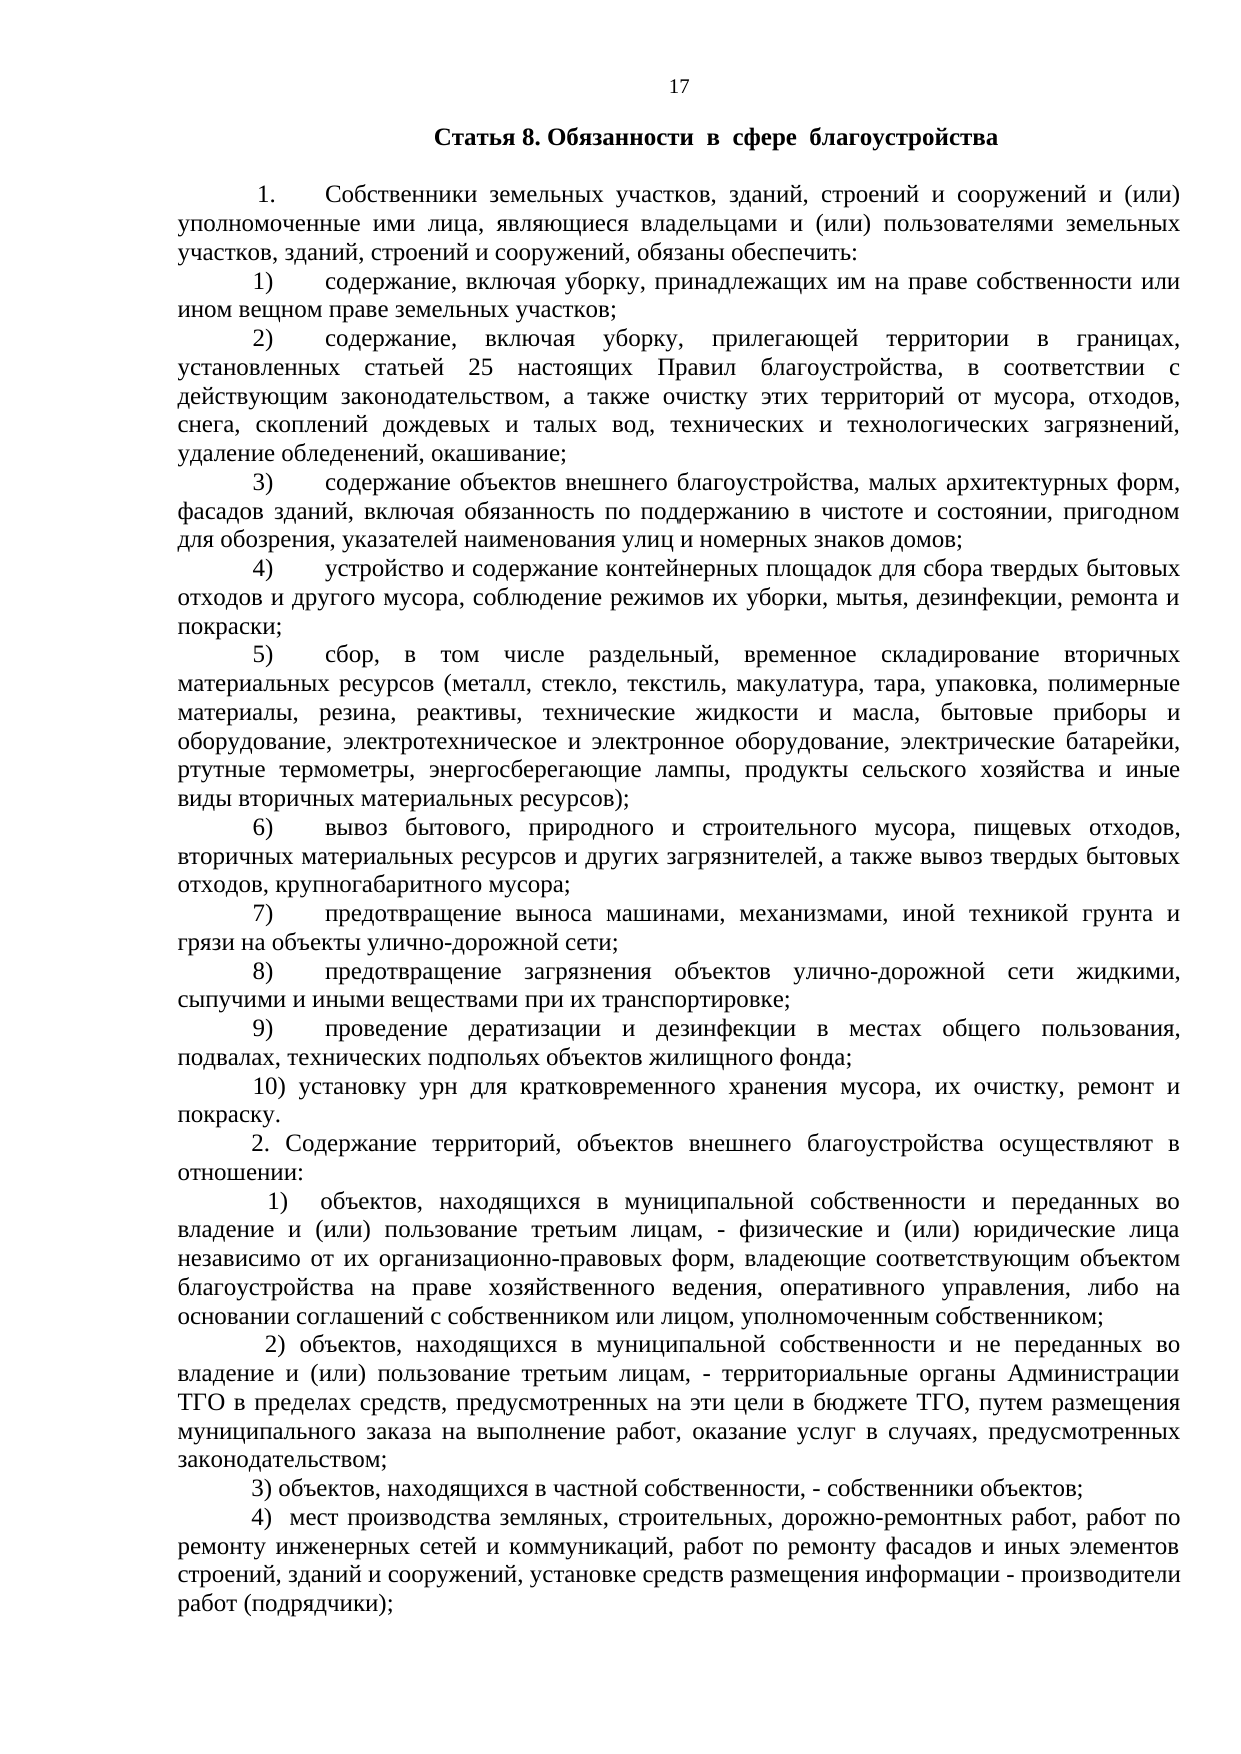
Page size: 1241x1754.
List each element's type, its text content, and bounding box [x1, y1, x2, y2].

text Статья 8. Обязанности в сфере благоустройства [177, 122, 1181, 151]
text 10) установку урн для кратковременного хранения мусора, их очистку, ремонт и покраску. [177, 1071, 1181, 1128]
text 2) объектов, находящихся в муниципальной собственности и не переданных во владение и (или) пользование третьим лицам, - территориальные органы Администрации ТГО в пределах средств, предусмотренных на эти цели в бюджете ТГО, путем размещения муниципального заказа на выполнение работ, оказание услуг в случаях, предусмотренных законодательством; [177, 1329, 1181, 1473]
list предотвращение выноса машинами, механизмами, иной техникой грунта и грязи на объекты улично-дорожной сети; [177, 898, 1181, 956]
list устройство и содержание контейнерных площадок для сбора твердых бытовых отходов и другого мусора, соблюдение режимов их уборки, мытья, дезинфекции, ремонта и покраски; [177, 553, 1181, 639]
text 2. Содержание территорий, объектов внешнего благоустройства осуществляют в отношении: [177, 1128, 1181, 1186]
text 3) объектов, находящихся в частной собственности, - собственники объектов; [177, 1473, 1181, 1502]
list содержание, включая уборку, принадлежащих им на праве собственности или ином вещном праве земельных участков; [177, 266, 1181, 323]
list содержание, включая уборку, прилегающей территории в границах, установленных статьей 25 настоящих Правил благоустройства, в соответствии с действующим законодательством, а также очистку этих территорий от мусора, отходов, снега, скоплений дождевых и талых вод, технических и технологических загрязнений, удаление обледенений, окашивание; [177, 323, 1181, 467]
text 4) мест производства земляных, строительных, дорожно-ремонтных работ, работ по ремонту инженерных сетей и коммуникаций, работ по ремонту фасадов и иных элементов строений, зданий и сооружений, установке средств размещения информации - производители работ (подрядчики); [177, 1502, 1181, 1617]
list содержание объектов внешнего благоустройства, малых архитектурных форм, фасадов зданий, включая обязанность по поддержанию в чистоте и состоянии, пригодном для обозрения, указателей наименования улиц и номерных знаков домов; [177, 467, 1181, 553]
list Собственники земельных участков, зданий, строений и сооружений и (или) уполномоченные ими лица, являющиеся владельцами и (или) пользователями земельных участков, зданий, строений и сооружений, обязаны обеспечить: [177, 179, 1181, 266]
list сбор, в том числе раздельный, временное складирование вторичных материальных ресурсов (металл, стекло, текстиль, макулатура, тара, упаковка, полимерные материалы, резина, реактивы, технические жидкости и масла, бытовые приборы и оборудование, электротехническое и электронное оборудование, электрические батарейки, ртутные термометры, энергосберегающие лампы, продукты сельского хозяйства и иные виды вторичных материальных ресурсов); [177, 639, 1181, 812]
list предотвращение загрязнения объектов улично-дорожной сети жидкими, сыпучими и иными веществами при их транспортировке; [177, 956, 1181, 1013]
list проведение дератизации и дезинфекции в местах общего пользования, подвалах, технических подпольях объектов жилищного фонда; [177, 1013, 1181, 1071]
list вывоз бытового, природного и строительного мусора, пищевых отходов, вторичных материальных ресурсов и других загрязнителей, а также вывоз твердых бытовых отходов, крупногабаритного мусора; [177, 812, 1181, 898]
text 1) объектов, находящихся в муниципальной собственности и переданных во владение и (или) пользование третьим лицам, - физические и (или) юридические лица независимо от их организационно-правовых форм, владеющие соответствующим объектом благоустройства на праве хозяйственного ведения, оперативного управления, либо на основании соглашений с собственником или лицом, уполномоченным собственником; [177, 1186, 1181, 1329]
